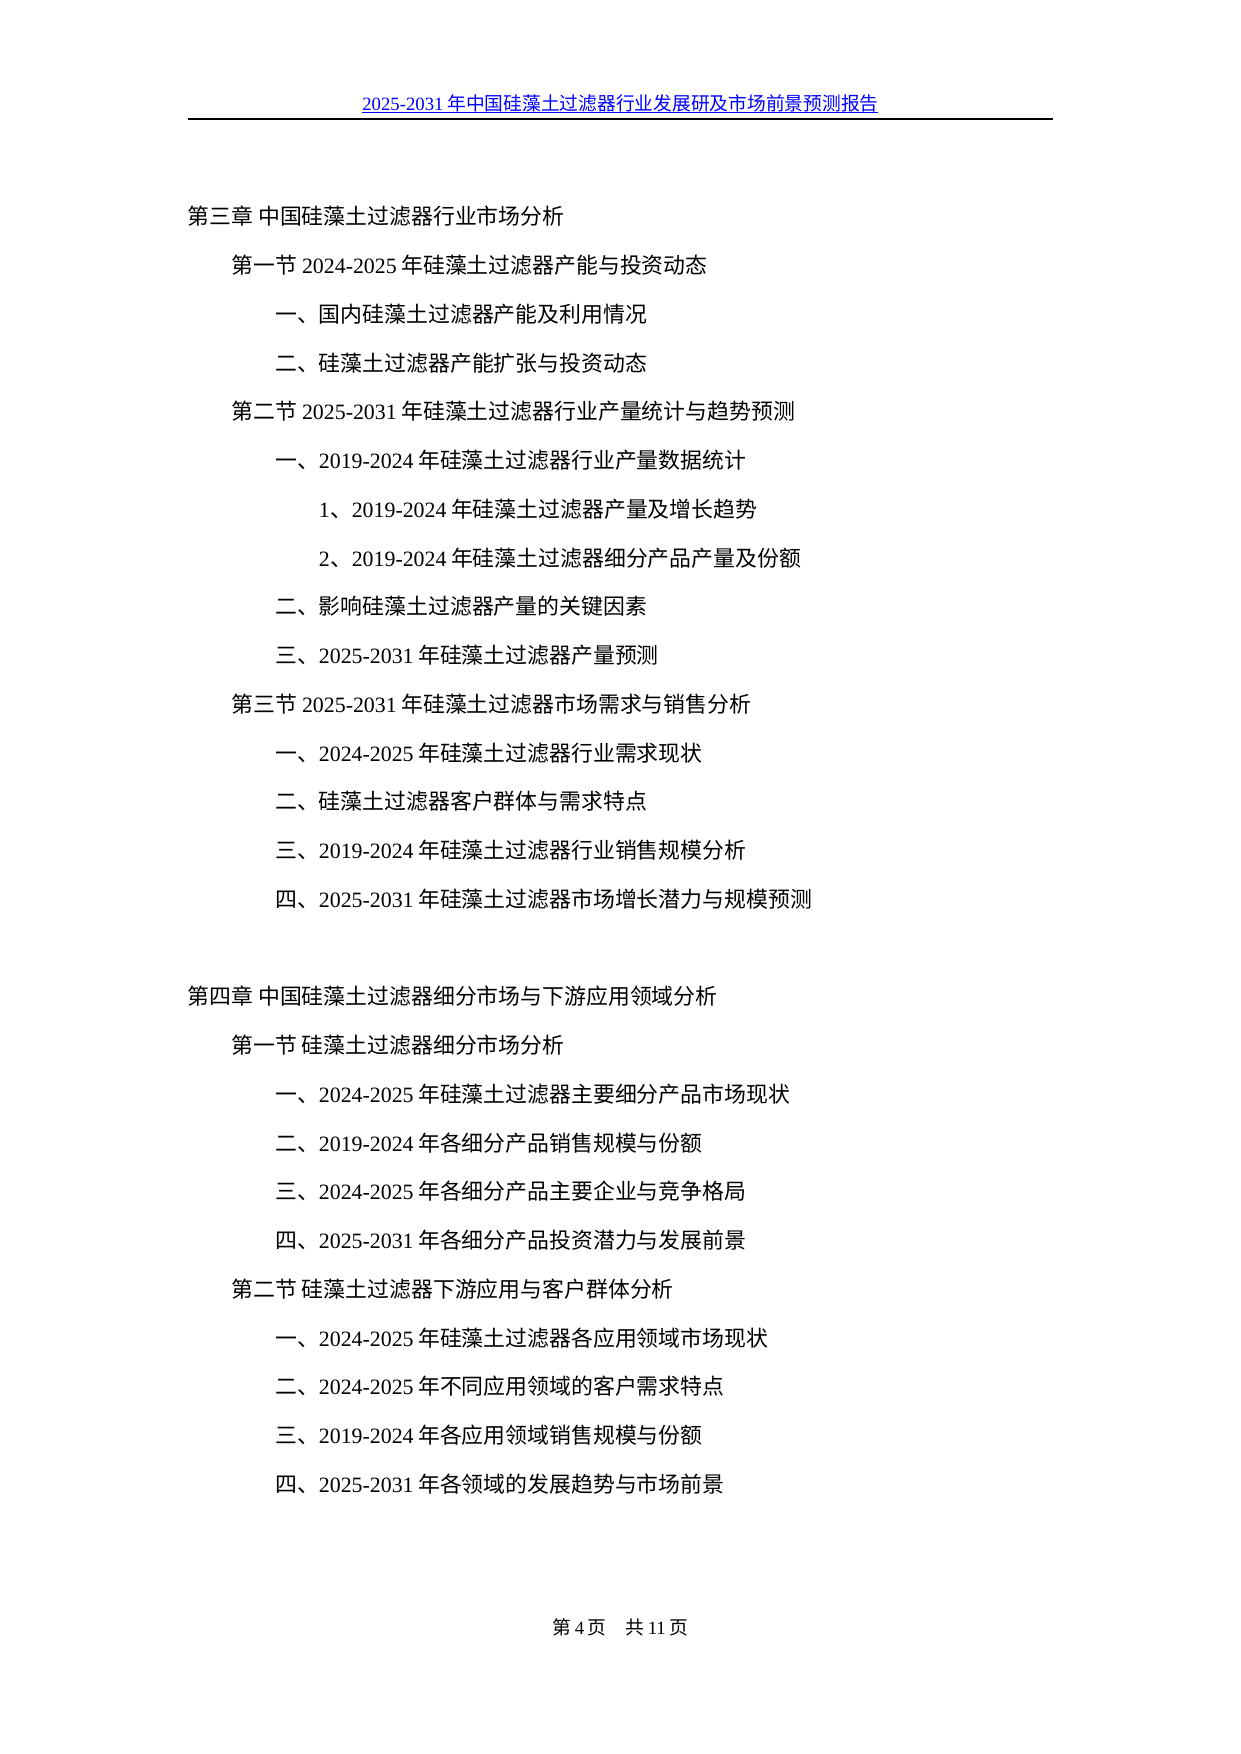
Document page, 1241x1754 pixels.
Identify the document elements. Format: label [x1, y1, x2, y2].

text [187, 150, 1053, 1499]
